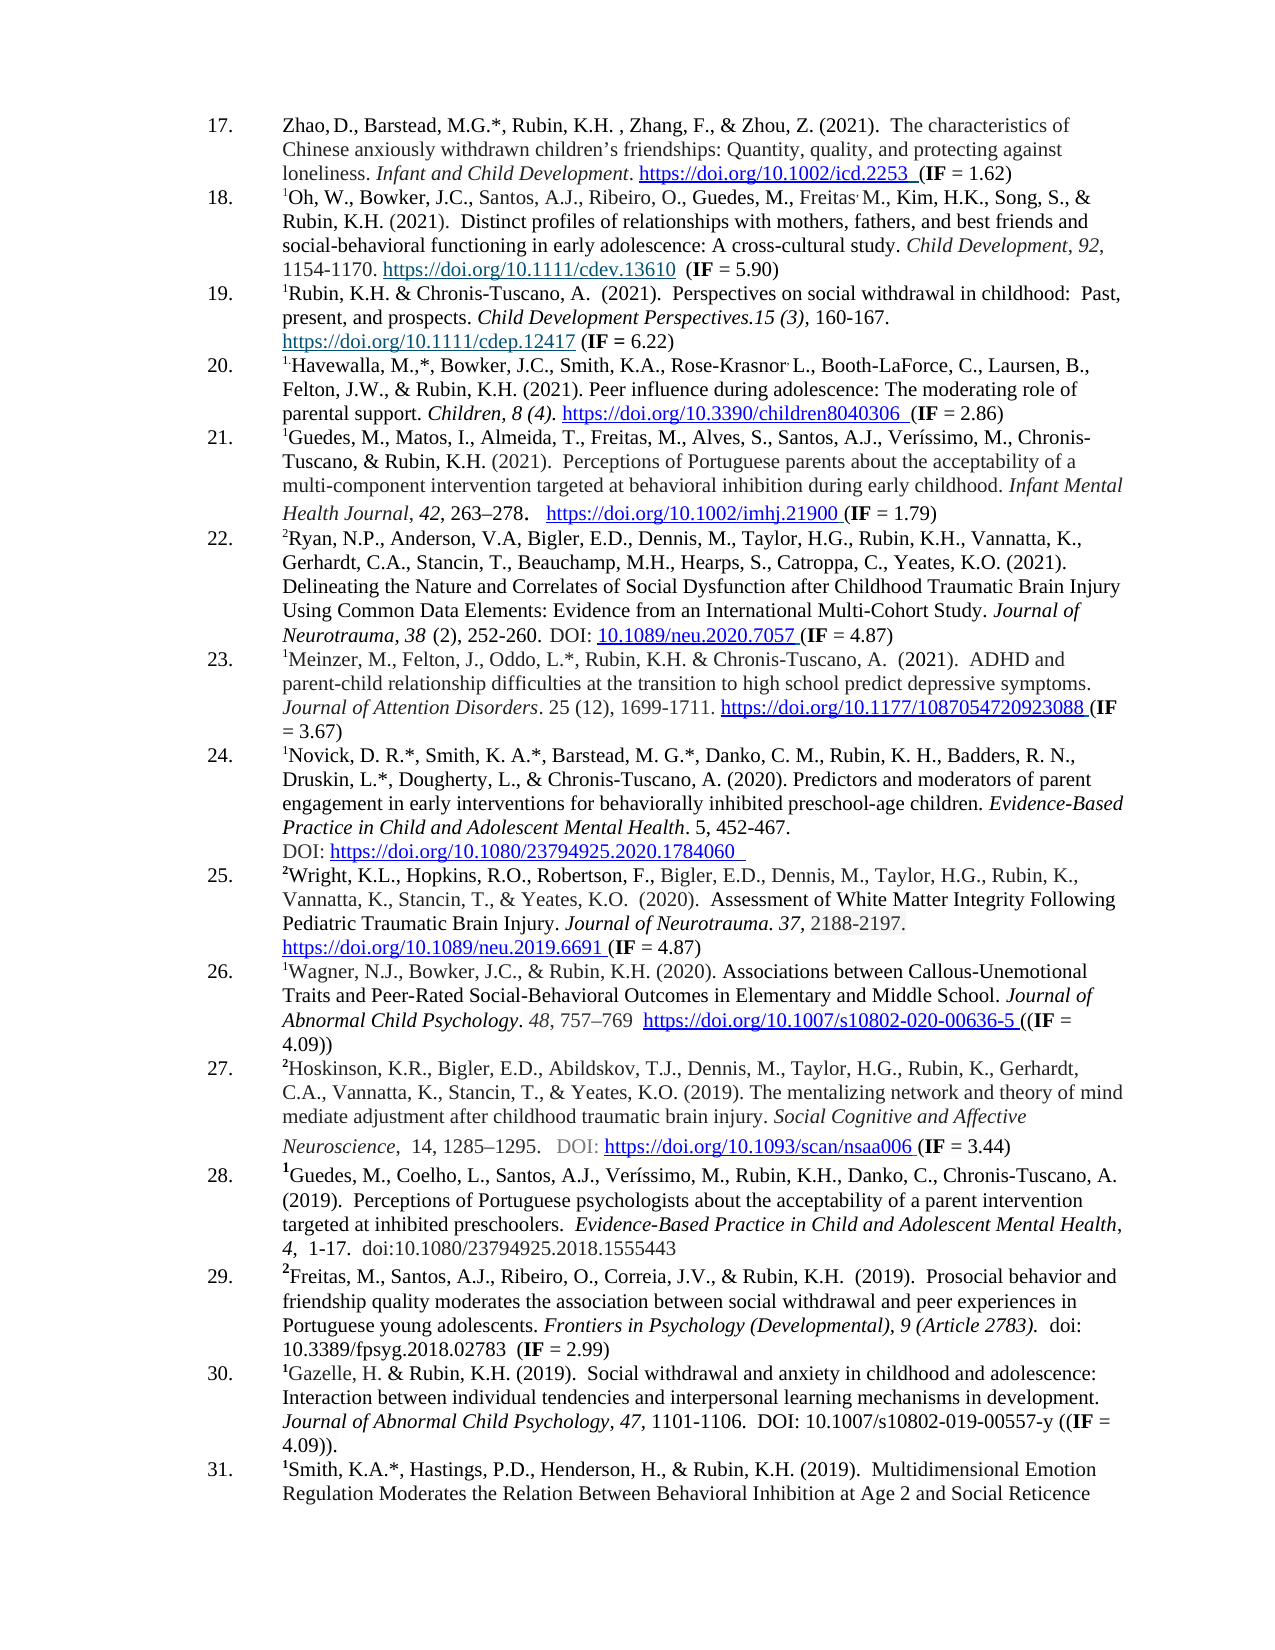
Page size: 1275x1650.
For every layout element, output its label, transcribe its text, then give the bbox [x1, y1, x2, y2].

list Zhao, D., Barstead, M.G.*, Rubin, K.H. , Zhang, F., & Zhou, Z. (2021). The characteristics of Chinese anxiously withdrawn children’s friendships: Quantity, quality, and protecting against loneliness. Infant and Child Development. https://doi.org/10.1002/icd.2253 (IF = 1.62) [207, 112, 1125, 185]
list 2Hoskinson, K.R., Bigler, E.D., Abildskov, T.J., Dennis, M., Taylor, H.G., Rubin, K., Gerhardt, C.A., Vannatta, K., Stancin, T., & Yeates, K.O. (2019). The mentalizing network and theory of mind mediate adjustment after childhood traumatic brain injury. Social Cognitive and Affective Neuroscience, 14, 1285–1295. DOI: https://doi.org/10.1093/scan/nsaa006 (IF = 3.44) [207, 1056, 541, 1159]
list 1Novick, D. R.*, Smith, K. A.*, Barstead, M. G.*, Danko, C. M., Rubin, K. H., Badders, R. N., Druskin, L.*, Dougherty, L., & Chronis-Tuscano, A. (2020). Predictors and moderators of parent engagement in early interventions for behaviorally inhibited preschool-age children. Evidence-Based Practice in Child and Adolescent Mental Health. 5, 452-467. DOI: https://doi.org/10.1080/23794925.2020.1784060 [207, 743, 1126, 863]
list 1Guedes, M., Coelho, L., Santos, A.J., Veríssimo, M., Rubin, K.H., Danko, C., Chronis-Tuscano, A. (2019). Perceptions of Portuguese psychologists about the acceptability of a parent intervention targeted at inhibited preschoolers. Evidence-Based Practice in Child and Adolescent Mental Health, 4, 1-17. doi:10.1080/23794925.2018.1555443 [207, 1159, 1126, 1260]
list 1Guedes, M., Matos, I., Almeida, T., Freitas, M., Alves, S., Santos, A.J., Veríssimo, M., Chronis-Tuscano, & Rubin, K.H. (2021). Perceptions of Portuguese parents about the acceptability of a multi-component intervention targeted at behavioral inhibition during early childhood. Infant Mental Health Journal, 42, 263–278. https://doi.org/10.1002/imhj.21900 (IF = 1.79) [207, 425, 1125, 526]
list 2Ryan, N.P., Anderson, V.A, Bigler, E.D., Dennis, M., Taylor, H.G., Rubin, K.H., Vannatta, K., Gerhardt, C.A., Stancin, T., Beauchamp, M.H., Hearps, S., Catroppa, C., Yeates, K.O. (2021). Delineating the Nature and Correlates of Social Dysfunction after Childhood Traumatic Brain Injury Using Common Data Elements: Evidence from an International Multi-Cohort Study. Journal of Neurotrauma, 38 (2), 252-260. DOI: 10.1089/neu.2020.7057 (IF = 4.87) [207, 526, 1125, 647]
list 1.Havewalla, M.,*, Bowker, J.C., Smith, K.A., Rose-Krasnor, L., Booth-LaForce, C., Laursen, B., Felton, J.W., & Rubin, K.H. (2021). Peer influence during adolescence: The moderating role of parental support. Children, 8 (4). https://doi.org/10.3390/children8040306 (IF = 2.86) [207, 353, 1125, 425]
list 1Meinzer, M., Felton, J., Oddo, L.*, Rubin, K.H. & Chronis-Tuscano, A. (2021). ADHD and parent-child relationship difficulties at the transition to high school predict depressive symptoms. Journal of Attention Disorders. 25 (12), 1699-1711. https://doi.org/10.1177/1087054720923088 (IF = 3.67) [207, 647, 1125, 743]
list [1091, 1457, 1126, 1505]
list 2Freitas, M., Santos, A.J., Ribeiro, O., Correia, J.V., & Rubin, K.H. (2019). Prosocial behavior and friendship quality moderates the association between social withdrawal and peer experiences in Portuguese young adolescents. Frontiers in Psychology (Developmental), 9 (Article 2783). doi: 10.3389/fpsyg.2018.02783 (IF = 2.99) [207, 1260, 1126, 1361]
list 1Gazelle, H. & Rubin, K.H. (2019). Social withdrawal and anxiety in childhood and adolescence: Interaction between individual tendencies and interpersonal learning mechanisms in development. Journal of Abnormal Child Psychology, 47, 1101-1106. DOI: 10.1007/s10802-019-00557-y ((IF = 4.09)). [207, 1361, 1126, 1457]
list 2Wright, K.L., Hopkins, R.O., Robertson, F., Bigler, E.D., Dennis, M., Taylor, H.G., Rubin, K., Vannatta, K., Stancin, T., & Yeates, K.O. (2020). Assessment of White Matter Integrity Following Pediatric Traumatic Brain Injury. Journal of Neurotrauma. 37, 2188-2197. https://doi.org/10.1089/neu.2019.6691 (IF = 4.87) [207, 863, 1125, 959]
list 1Oh, W., Bowker, J.C., Santos, A.J., Ribeiro, O., Guedes, M., Freitas, M., Kim, H.K., Song, S., & Rubin, K.H. (2021). Distinct profiles of relationships with mothers, fathers, and best friends and social-behavioral functioning in early adolescence: A cross-cultural study. Child Development, 92, 1154-1170. https://doi.org/10.1111/cdev.13610 (IF = 5.90) [207, 185, 1125, 281]
list 1Rubin, K.H. & Chronis-Tuscano, A. (2021). Perspectives on social withdrawal in childhood: Past, present, and prospects. Child Development Perspectives.15 (3), 160-167. https://doi.org/10.1111/cdep.12417 (IF = 6.22) [207, 281, 1125, 353]
list 2Hoskinson, K.R., Bigler, E.D., Abildskov, T.J., Dennis, M., Taylor, H.G., Rubin, K., Gerhardt, C.A., Vannatta, K., Stancin, T., & Yeates, K.O. (2019). The mentalizing network and theory of mind mediate adjustment after childhood traumatic brain injury. Social Cognitive and Affective Neuroscience, 14, 1285–1295. DOI: https://doi.org/10.1093/scan/nsaa006 (IF = 3.44) [556, 1056, 1126, 1159]
list 1Wagner, N.J., Bowker, J.C., & Rubin, K.H. (2020). Associations between Callous-Unemotional Traits and Peer-Rated Social-Behavioral Outcomes in Elementary and Middle School. Journal of Abnormal Child Psychology. 48, 757–769 https://doi.org/10.1007/s10802-020-00636-5 ((IF = 4.09)) [207, 959, 1126, 1056]
